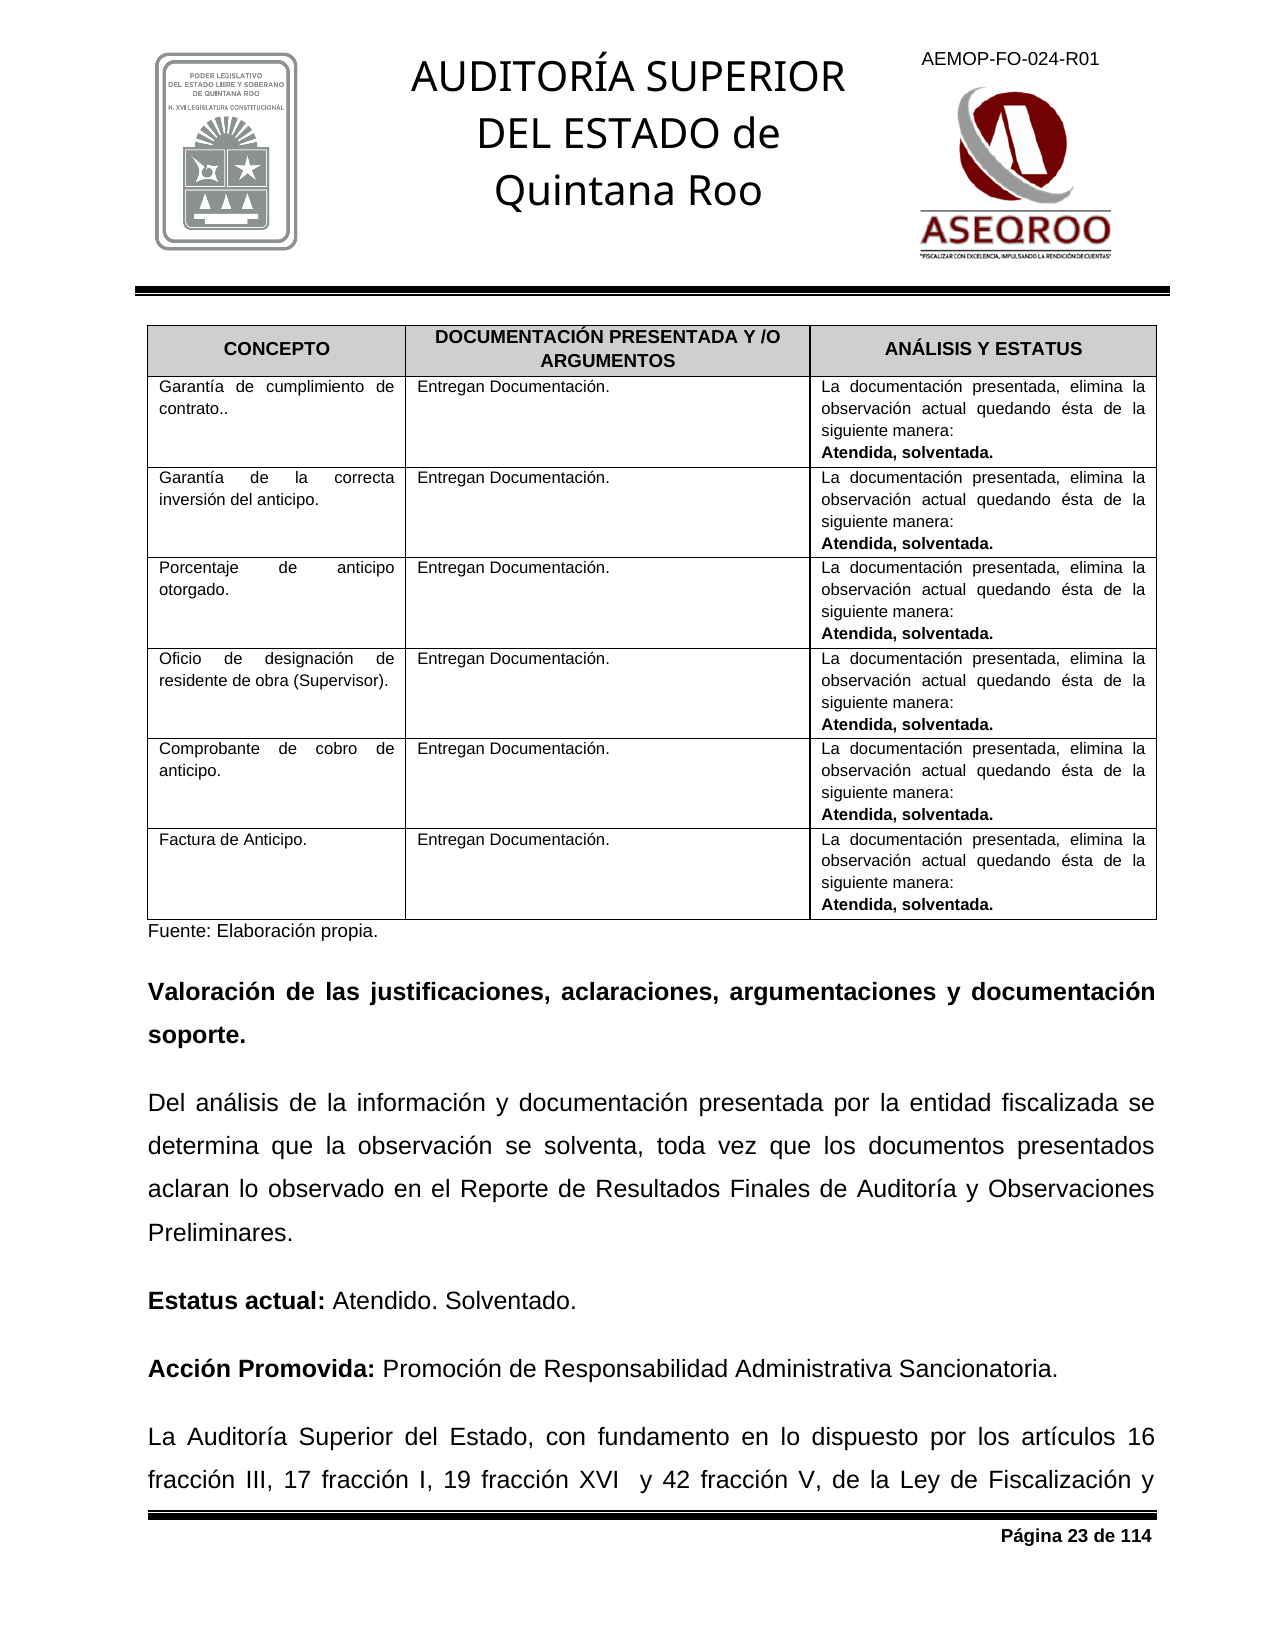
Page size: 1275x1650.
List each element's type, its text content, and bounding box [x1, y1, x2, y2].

text Acción Promovida: Promoción de Responsabilidad Administrativa Sancionatoria. [148, 1354, 1157, 1383]
table_cell La documentación presentada, elimina la observación actual quedando ésta de la siguiente manera: Atendida, solventada. [811, 468, 1156, 557]
text Estatus actual: Atendido. Solventado. [148, 1286, 1157, 1314]
text Valoración de las justificaciones, aclaraciones, argumentaciones y documentación soporte. [148, 977, 1157, 1049]
table_cell La documentación presentada, elimina la observación actual quedando ésta de la siguiente manera: Atendida, solventada. [811, 377, 1156, 467]
text Del análisis de la información y documentación presentada por la entidad fiscalizada se determina que la observación se solventa, toda vez que los documentos presentados aclaran lo observado en el Reporte de Resultados Finales de Auditoría y Observaciones Preliminares. [148, 1088, 1157, 1246]
table_cell Entregan Documentación. [406, 377, 809, 467]
text Fuente: Elaboración propia. [148, 920, 1157, 941]
table_cell La documentación presentada, elimina la observación actual quedando ésta de la siguiente manera: Atendida, solventada. [811, 829, 1156, 919]
table_cell Entregan Documentación. [406, 558, 809, 647]
table_cell Entregan Documentación. [406, 739, 809, 828]
table_cell La documentación presentada, elimina la observación actual quedando ésta de la siguiente manera: Atendida, solventada. [811, 739, 1156, 828]
table_header ANÁLISIS Y ESTATUS [811, 326, 1156, 376]
table_cell Garantía de la correcta inversión del anticipo. [148, 468, 405, 557]
table_cell Entregan Documentación. [406, 468, 809, 557]
table_cell La documentación presentada, elimina la observación actual quedando ésta de la siguiente manera: Atendida, solventada. [811, 649, 1156, 738]
picture [920, 87, 1111, 259]
table_cell Entregan Documentación. [406, 829, 809, 919]
table_cell Porcentaje de anticipo otorgado. [148, 558, 405, 647]
table_cell Comprobante de cobro de anticipo. [148, 739, 405, 828]
table_header CONCEPTO [148, 326, 405, 376]
table_header DOCUMENTACIÓN PRESENTADA Y /O ARGUMENTOS [406, 326, 809, 376]
table_cell Factura de Anticipo. [148, 829, 405, 919]
picture [153, 49, 299, 252]
table_cell La documentación presentada, elimina la observación actual quedando ésta de la siguiente manera: Atendida, solventada. [811, 558, 1156, 647]
table_cell Garantía de cumplimiento de contrato.. [148, 377, 405, 467]
table_cell Entregan Documentación. [406, 649, 809, 738]
table_cell Oficio de designación de residente de obra (Supervisor). [148, 649, 405, 738]
